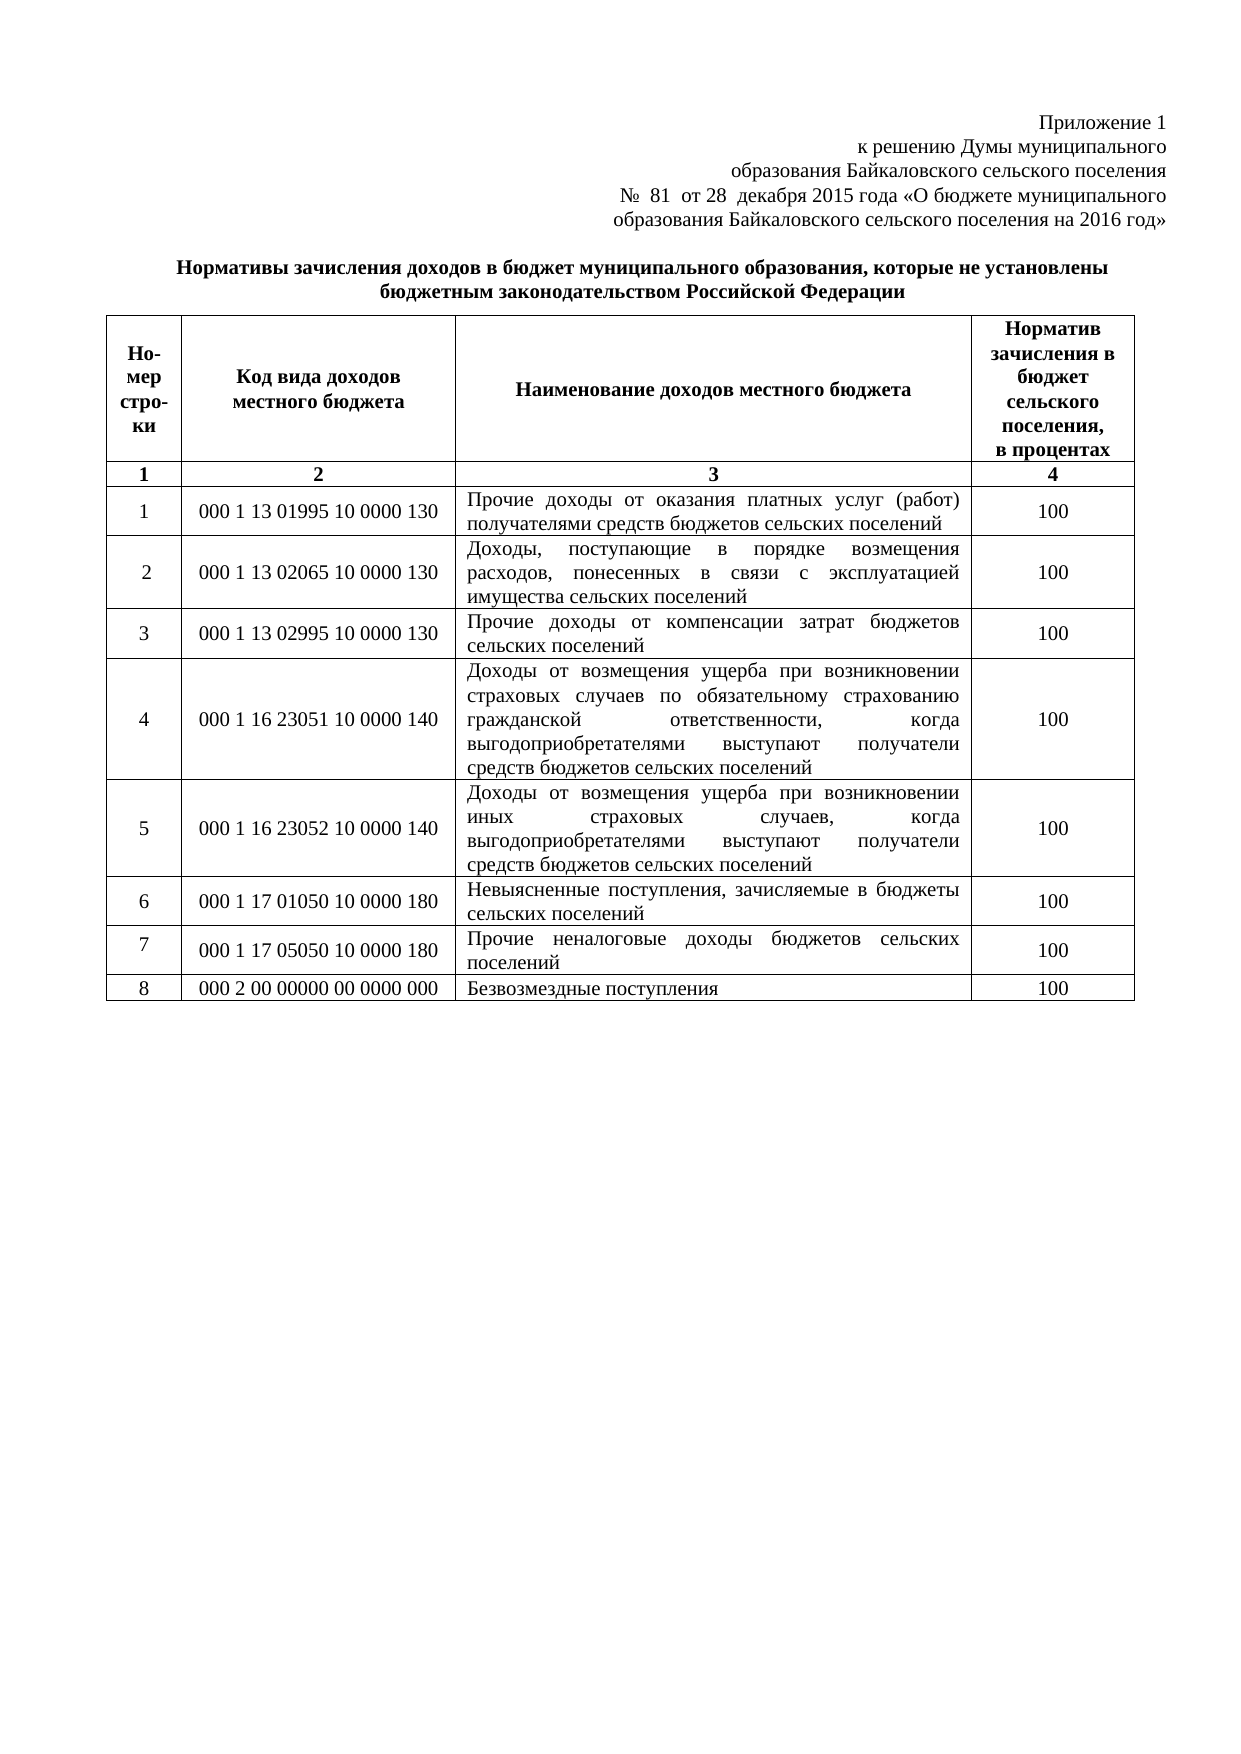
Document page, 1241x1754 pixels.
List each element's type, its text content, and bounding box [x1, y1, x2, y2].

table_cell 1 [107, 487, 181, 535]
table_cell 100 [972, 659, 1134, 779]
table_cell 000 1 17 05050 10 0000 180 [182, 926, 455, 974]
table_cell 000 1 13 02995 10 0000 130 [182, 609, 455, 657]
table_cell 100 [972, 975, 1134, 999]
table_cell 5 [107, 780, 181, 876]
table_cell 000 1 13 02065 10 0000 130 [182, 536, 455, 608]
text к решению Думы муниципального [118, 134, 1167, 158]
text образования Байкаловского сельского поселения [118, 158, 1167, 182]
table_cell 100 [972, 536, 1134, 608]
table_cell 4 [972, 462, 1134, 486]
table_cell Доходы от возмещения ущерба при возникновении иных страховых случаев, когда выгодоприобретателями выступают получатели средств бюджетов сельских поселений [456, 780, 971, 876]
table_header Но-мер стро-ки [107, 316, 181, 461]
table_cell Прочие доходы от компенсации затрат бюджетов сельских поселений [456, 609, 971, 657]
table_cell 6 [107, 877, 181, 925]
table_cell Доходы, поступающие в порядке возмещения расходов, понесенных в связи с эксплуатацией имущества сельских поселений [456, 536, 971, 608]
table_cell Прочие неналоговые доходы бюджетов сельских поселений [456, 926, 971, 974]
table_cell 4 [107, 659, 181, 779]
table_cell 000 1 16 23052 10 0000 140 [182, 780, 455, 876]
table_cell 3 [107, 609, 181, 657]
table_cell 100 [972, 926, 1134, 974]
table_cell Доходы от возмещения ущерба при возникновении страховых случаев по обязательному страхованию гражданской ответственности, когда выгодоприобретателями выступают получатели средств бюджетов сельских поселений [456, 659, 971, 779]
text образования Байкаловского сельского поселения на 2016 год» [118, 207, 1167, 231]
table_cell 3 [456, 462, 971, 486]
table_cell 1 [107, 462, 181, 486]
table_cell 100 [972, 487, 1134, 535]
text Нормативы зачисления доходов в бюджет муниципального образования, которые не установлены бюджетным законодательством Российской Федерации [118, 255, 1167, 303]
table_header Наименование доходов местного бюджета [456, 316, 971, 461]
table_cell 000 1 16 23051 10 0000 140 [182, 659, 455, 779]
text № 81 от 28 декабря 2015 года «О бюджете муниципального [118, 182, 1167, 207]
table_cell 100 [972, 780, 1134, 876]
table_cell 100 [972, 609, 1134, 657]
table_cell 000 1 17 01050 10 0000 180 [182, 877, 455, 925]
table_cell 8 [107, 975, 181, 999]
table_cell 100 [972, 877, 1134, 925]
table_cell 2 [182, 462, 455, 486]
table_cell Невыясненные поступления, зачисляемые в бюджеты сельских поселений [456, 877, 971, 925]
table_header Код вида доходов местного бюджета [182, 316, 455, 461]
table_cell 000 1 13 01995 10 0000 130 [182, 487, 455, 535]
table_cell Безвозмездные поступления [456, 975, 971, 999]
table_header Норматив зачисления в бюджет сельского поселения, в процентах [972, 316, 1134, 461]
table_cell 2 [107, 536, 181, 608]
table_cell 000 2 00 00000 00 0000 000 [182, 975, 455, 999]
table_cell 7 [107, 926, 181, 974]
table_cell Прочие доходы от оказания платных услуг (работ) получателями средств бюджетов сельских поселений [456, 487, 971, 535]
text Приложение 1 [118, 110, 1167, 134]
